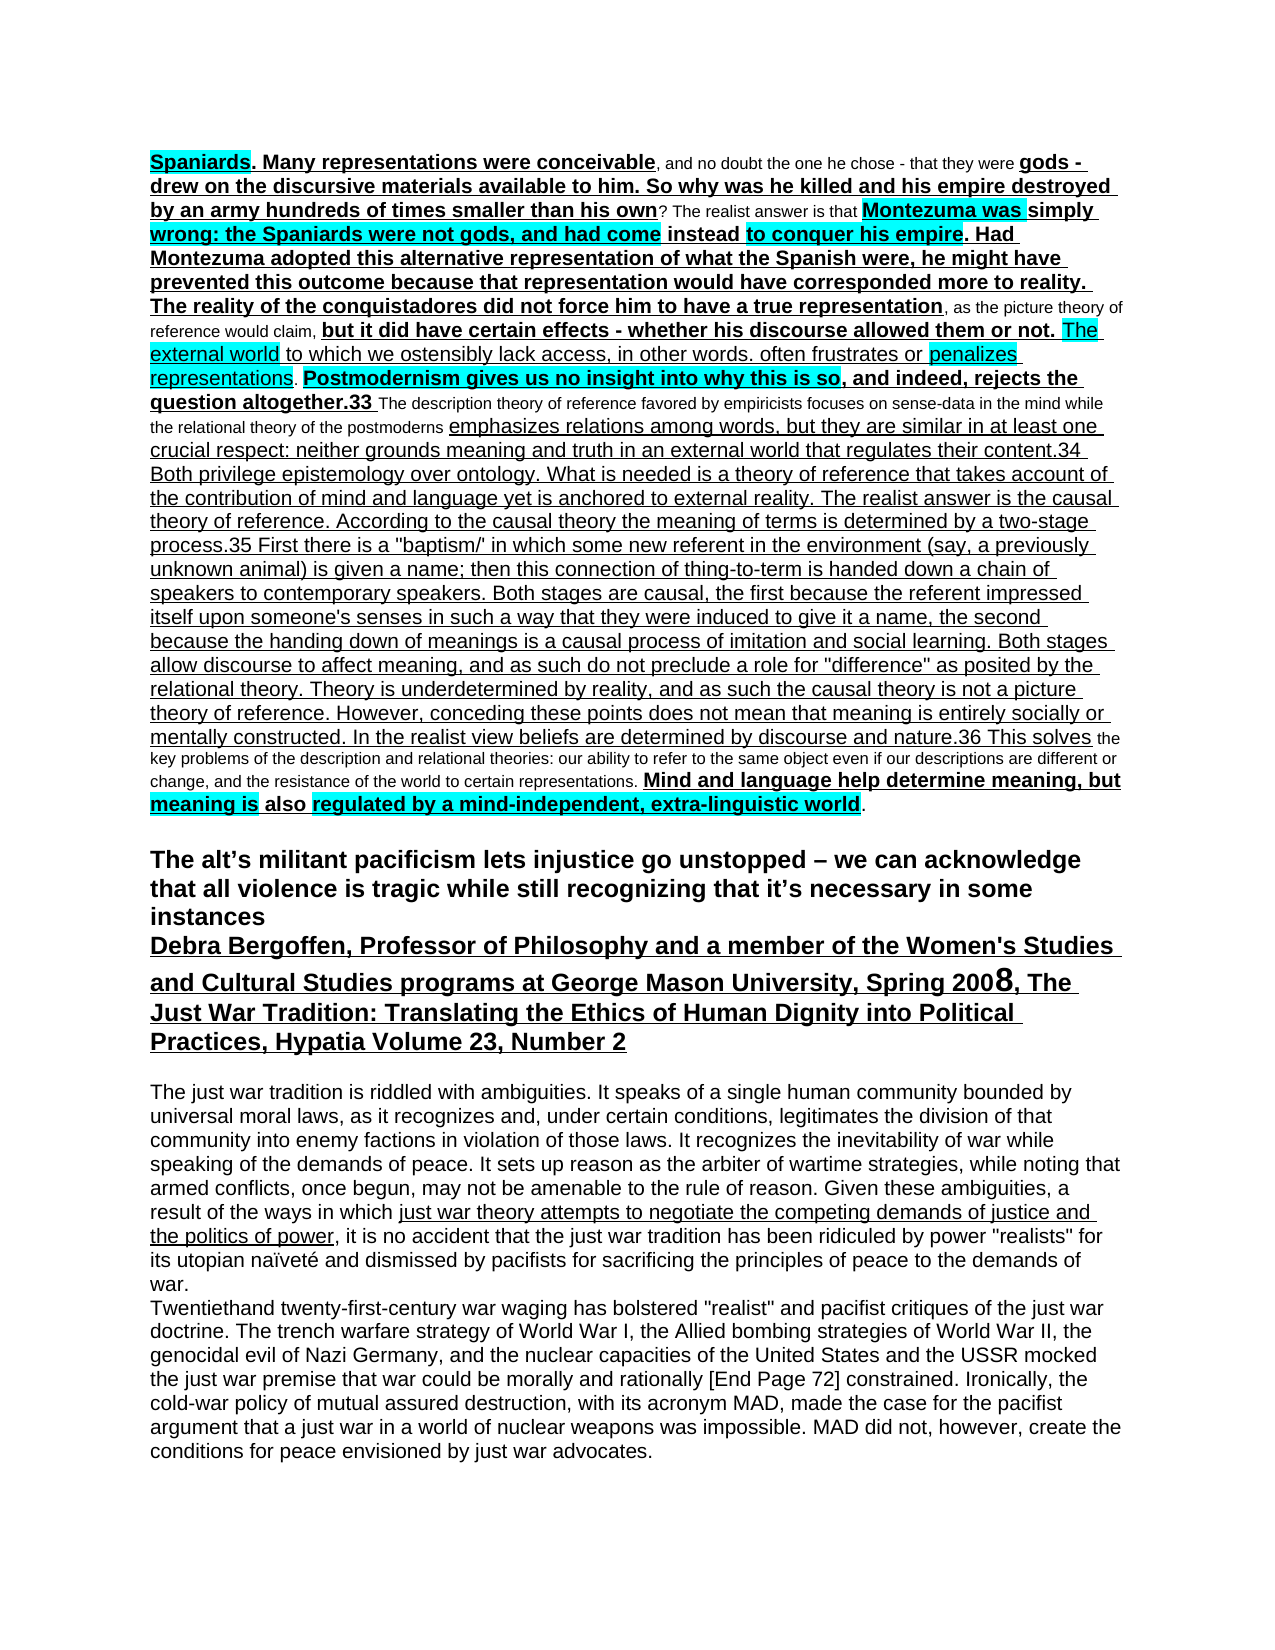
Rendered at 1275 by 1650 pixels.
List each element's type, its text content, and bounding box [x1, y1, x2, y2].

text The alt’s militant pacificism lets injustice go unstopped – we can acknowledge that all violence is tragic while still recognizing that it’s necessary in some instances [150, 845, 1125, 931]
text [150, 150, 1125, 816]
text The just war tradition is riddled with ambiguities. It speaks of a single human community bounded by universal moral laws, as it recognizes and, under certain conditions, legitimates the division of that community into enemy factions in violation of those laws. It recognizes the inevitability of war while speaking of the demands of peace. It sets up reason as the arbiter of wartime strategies, while noting that armed conflicts, once begun, may not be amenable to the rule of reason. Given these ambiguities, a result of the ways in which just war theory attempts to negotiate the competing demands of justice and the politics of power, it is no accident that the just war tradition has been ridiculed by power "realists" for its utopian naïveté and dismissed by pacifists for sacrificing the principles of peace to the demands of war. [150, 1080, 1125, 1295]
text Debra Bergoffen, Professor of Philosophy and a member of the Women's Studies and Cultural Studies programs at George Mason University, Spring 2008, The Just War Tradition: Translating the Ethics of Human Dignity into Political Practices, Hypatia Volume 23, Number 2 [150, 931, 1125, 1056]
text Twentiethand twenty-first-century war waging has bolstered "realist" and pacifist critiques of the just war doctrine. The trench warfare strategy of World War I, the Allied bombing strategies of World War II, the genocidal evil of Nazi Germany, and the nuclear capacities of the United States and the USSR mocked the just war premise that war could be morally and rationally [End Page 72] constrained. Ironically, the cold-war policy of mutual assured destruction, with its acronym MAD, made the case for the pacifist argument that a just war in a world of nuclear weapons was impossible. MAD did not, however, create the conditions for peace envisioned by just war advocates. [150, 1295, 1125, 1463]
